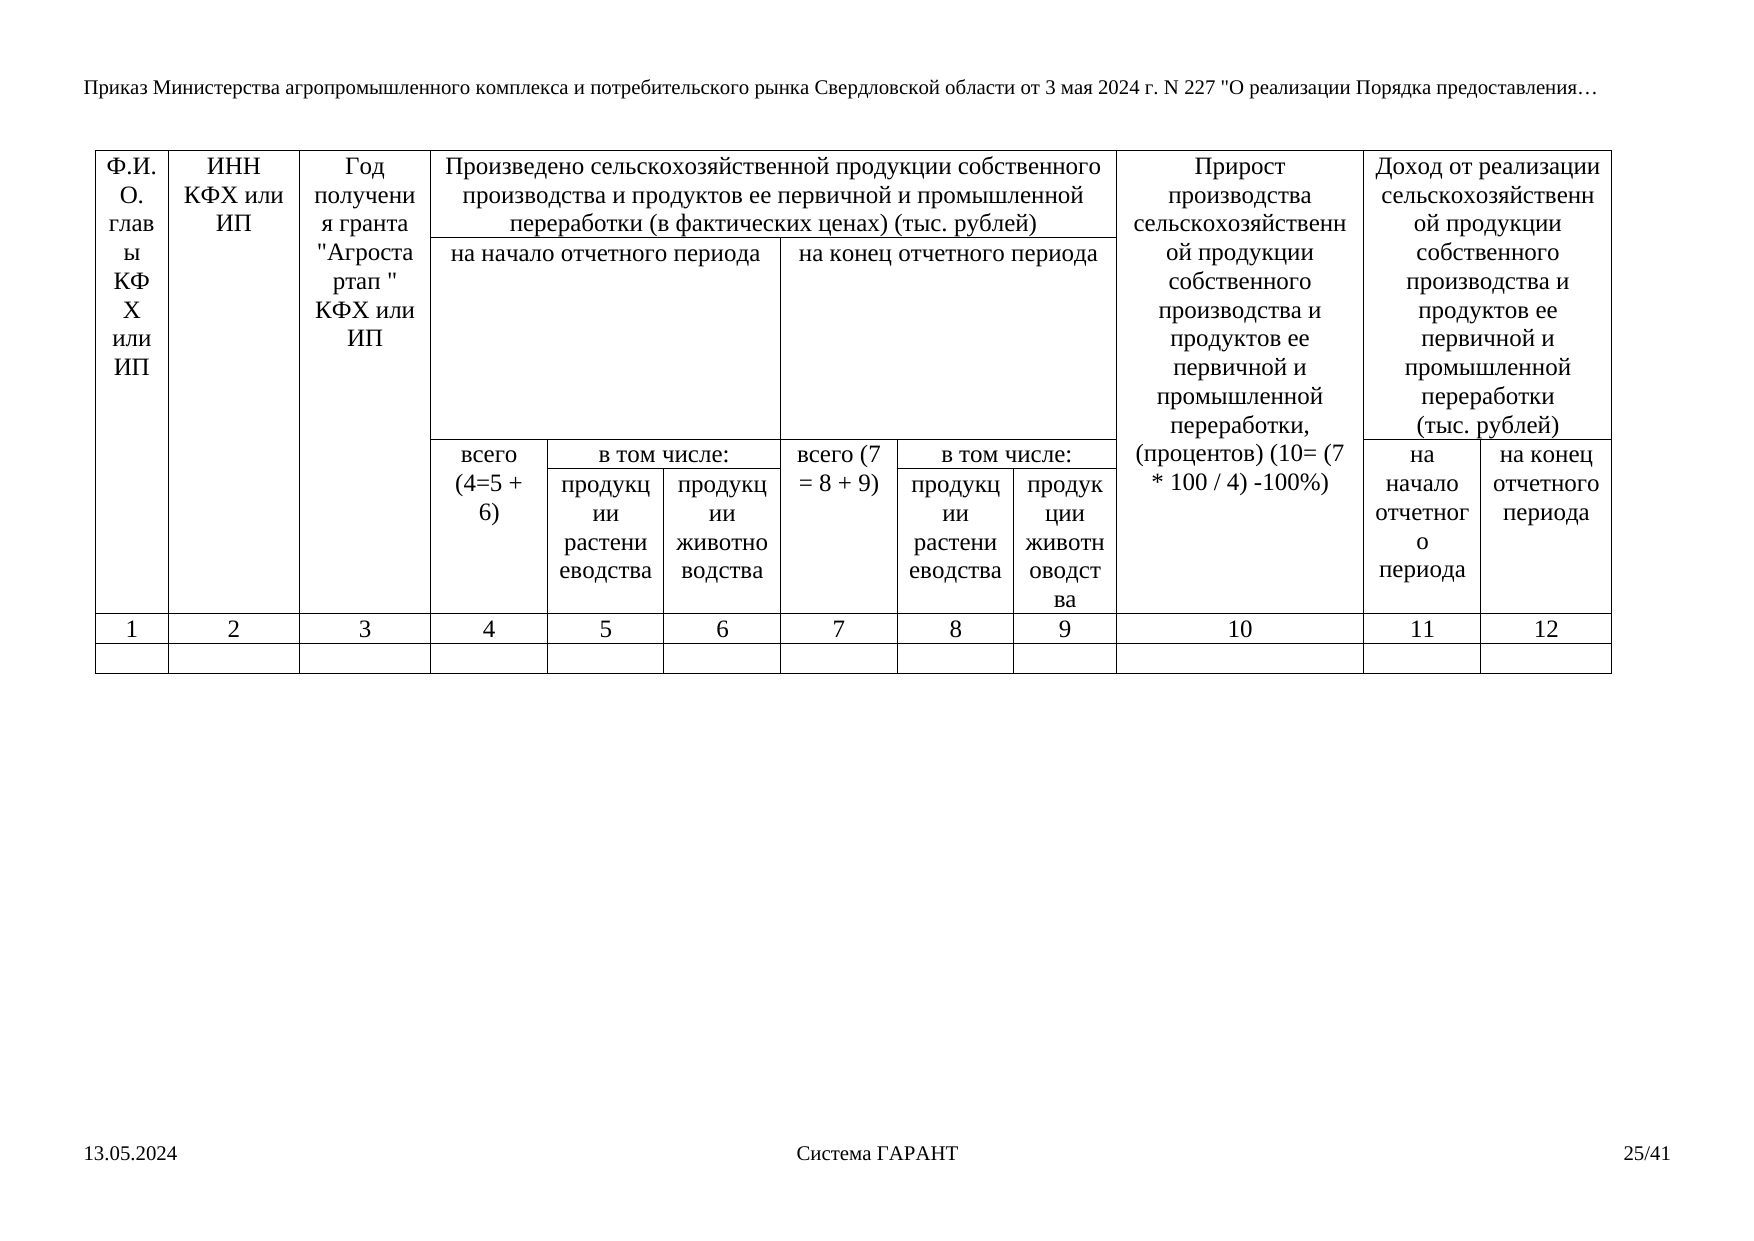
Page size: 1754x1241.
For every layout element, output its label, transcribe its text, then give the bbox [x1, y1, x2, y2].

table_cell 6 [664, 614, 780, 643]
table_cell 11 [1364, 614, 1480, 643]
table_cell [1117, 644, 1363, 673]
table_cell 3 [300, 614, 430, 643]
table_cell продукции животноводства [1014, 469, 1116, 613]
table_cell продукции растениеводства [898, 469, 1013, 613]
table_cell 5 [548, 614, 663, 643]
table_cell [664, 644, 780, 673]
table_header Доход от реализации сельскохозяйственной продукции собственного производства и продуктов ее первичной и промышленной переработки (тыс. рублей) [1364, 151, 1611, 438]
table_cell на начало отчетного периода [1364, 440, 1480, 613]
table_cell [1014, 644, 1116, 673]
table_cell 12 [1481, 614, 1611, 643]
table_cell [781, 644, 897, 673]
table_cell продукции растениеводства [548, 469, 663, 613]
table_cell 7 [781, 614, 897, 643]
table_header Прирост производства сельскохозяйственной продукции собственного производства и продуктов ее первичной и промышленной переработки, (процентов) (10= (7 * 100 / 4) -100%) [1117, 151, 1363, 613]
table_cell [548, 644, 663, 673]
table_cell 2 [169, 614, 299, 643]
table_header ИНН КФХ или ИП [169, 151, 299, 613]
table_cell [169, 644, 299, 673]
table_cell 8 [898, 614, 1013, 643]
table_cell [1481, 644, 1611, 673]
table_cell [898, 644, 1013, 673]
table_header Ф.И.О. главы КФХ или ИП [96, 151, 168, 613]
table_cell в том числе: [548, 440, 780, 468]
table_cell [431, 644, 547, 673]
table_cell [300, 644, 430, 673]
table_cell 4 [431, 614, 547, 643]
table_cell на конец отчетного периода [1481, 440, 1611, 613]
table_cell продукции животноводства [664, 469, 780, 613]
table_cell в том числе: [898, 440, 1116, 468]
table_cell на начало отчетного периода [431, 238, 780, 438]
table_header Произведено сельскохозяйственной продукции собственного производства и продуктов ее первичной и промышленной переработки (в фактических ценах) (тыс. рублей) [431, 151, 1116, 237]
table_header Год получения гранта "Агростартап " КФХ или ИП [300, 151, 430, 613]
table_cell 9 [1014, 614, 1116, 643]
table_cell 10 [1117, 614, 1363, 643]
table_cell [96, 644, 168, 673]
table_cell [1364, 644, 1480, 673]
table_cell всего (7 = 8 + 9) [781, 440, 897, 613]
table_cell всего (4=5 + 6) [431, 440, 547, 613]
table_cell 1 [96, 614, 168, 643]
table_cell на конец отчетного периода [781, 238, 1116, 438]
